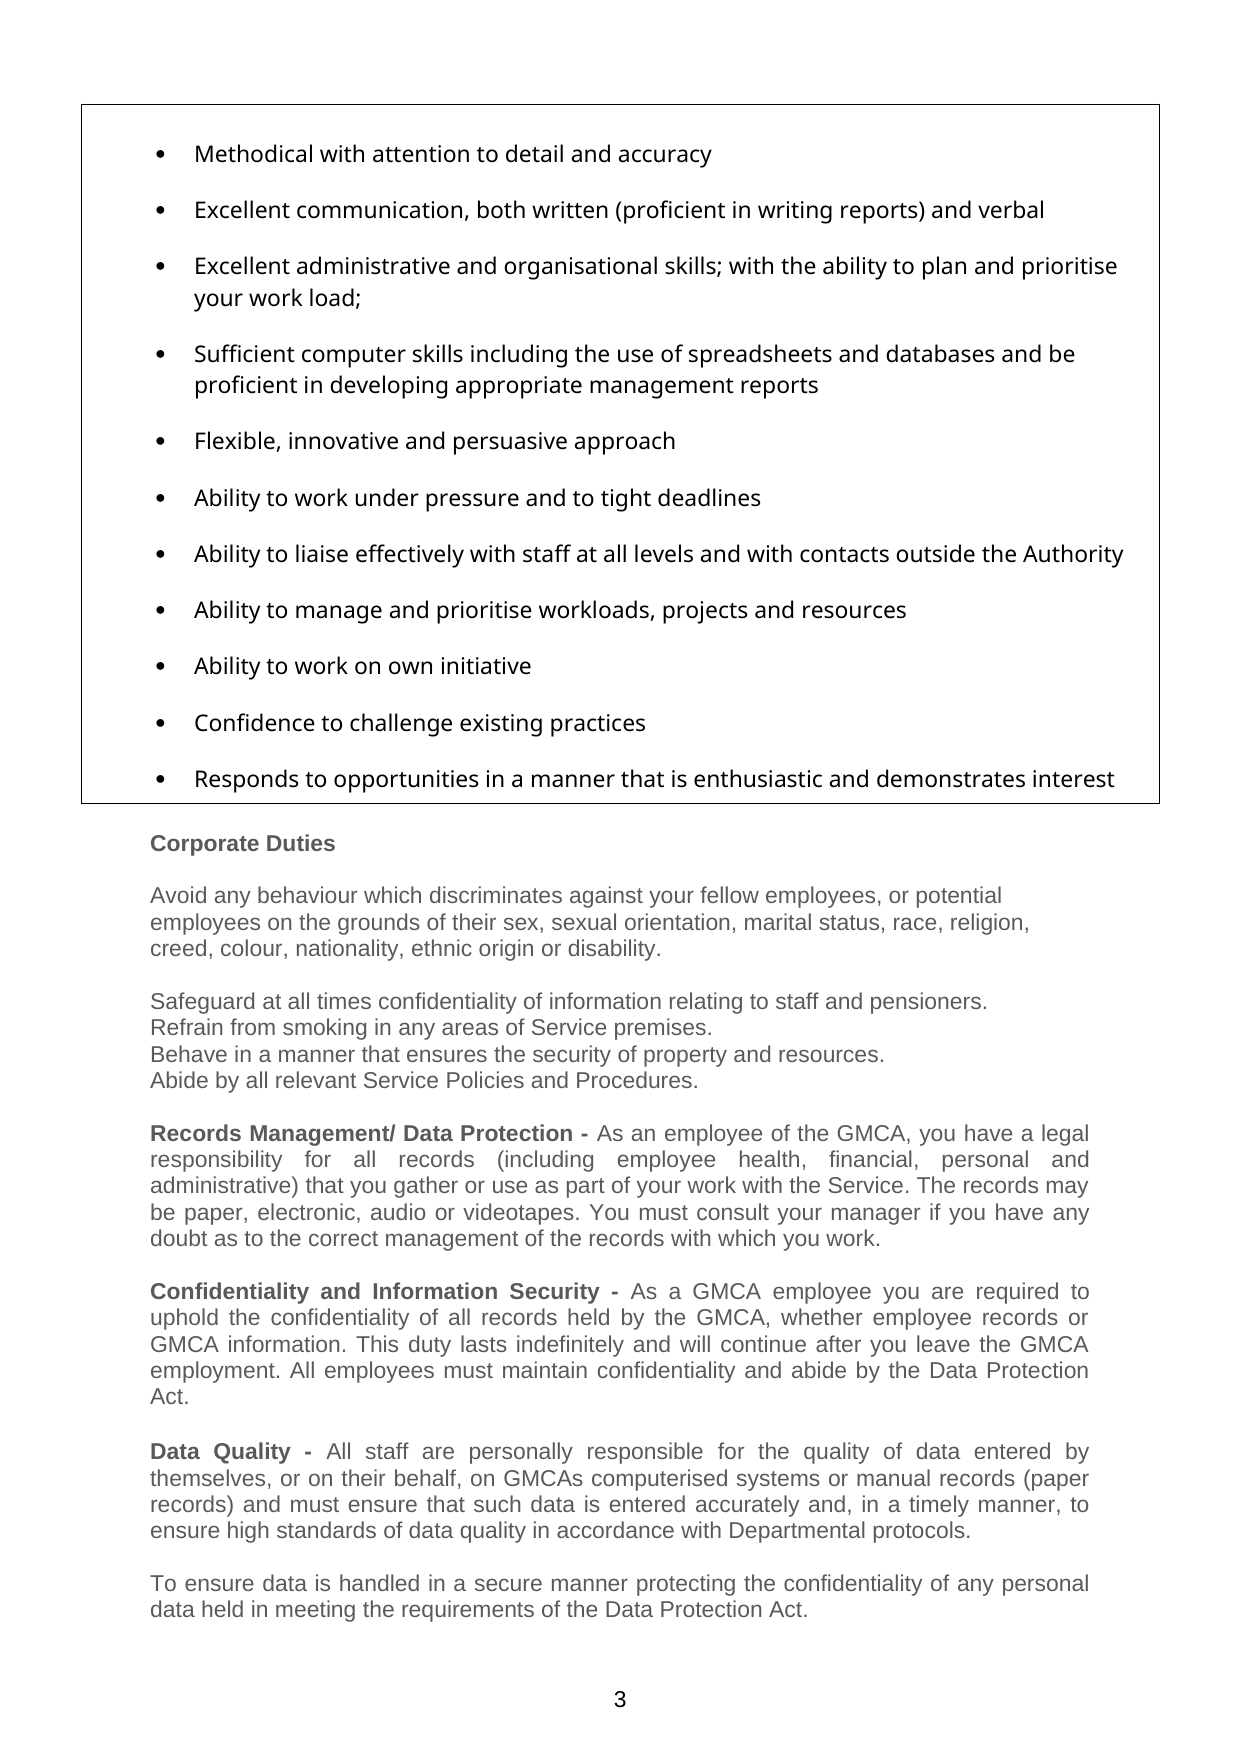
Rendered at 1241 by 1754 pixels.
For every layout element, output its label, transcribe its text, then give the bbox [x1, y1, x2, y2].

text Avoid any behaviour which discriminates against your fellow employees, or potential employees on the grounds of their sex, sexual orientation, marital status, race, religion, creed, colour, nationality, ethnic origin or disability. [150, 882, 1090, 962]
text Behave in a manner that ensures the security of property and resources. [150, 1041, 1090, 1067]
text Safeguard at all times confidentiality of information relating to staff and pensioners. [150, 988, 1090, 1014]
text To ensure data is handled in a secure manner protecting the confidentiality of any personal data held in meeting the requirements of the Data Protection Act. [150, 1570, 1090, 1623]
text Corporate Duties [150, 830, 1090, 856]
text Records Management/ Data Protection - As an employee of the GMCA, you have a legal responsibility for all records (including employee health, financial, personal and administrative) that you gather or use as part of your work with the Service. The records may be paper, electronic, audio or videotapes. You must consult your manager if you have any doubt as to the correct management of the records with which you work. [150, 1120, 1090, 1251]
text Refrain from smoking in any areas of Service premises. [150, 1014, 1090, 1041]
text Abide by all relevant Service Policies and Procedures. [150, 1067, 1090, 1093]
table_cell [82, 105, 1159, 802]
text Data Quality - All staff are personally responsible for the quality of data entered by themselves, or on their behalf, on GMCAs computerised systems or manual records (paper records) and must ensure that such data is entered accurately and, in a timely manner, to ensure high standards of data quality in accordance with Departmental protocols. [150, 1438, 1090, 1544]
text Confidentiality and Information Security - As a GMCA employee you are required to uphold the confidentiality of all records held by the GMCA, whether employee records or GMCA information. This duty lasts indefinitely and will continue after you leave the GMCA employment. All employees must maintain confidentiality and abide by the Data Protection Act. [150, 1278, 1090, 1409]
